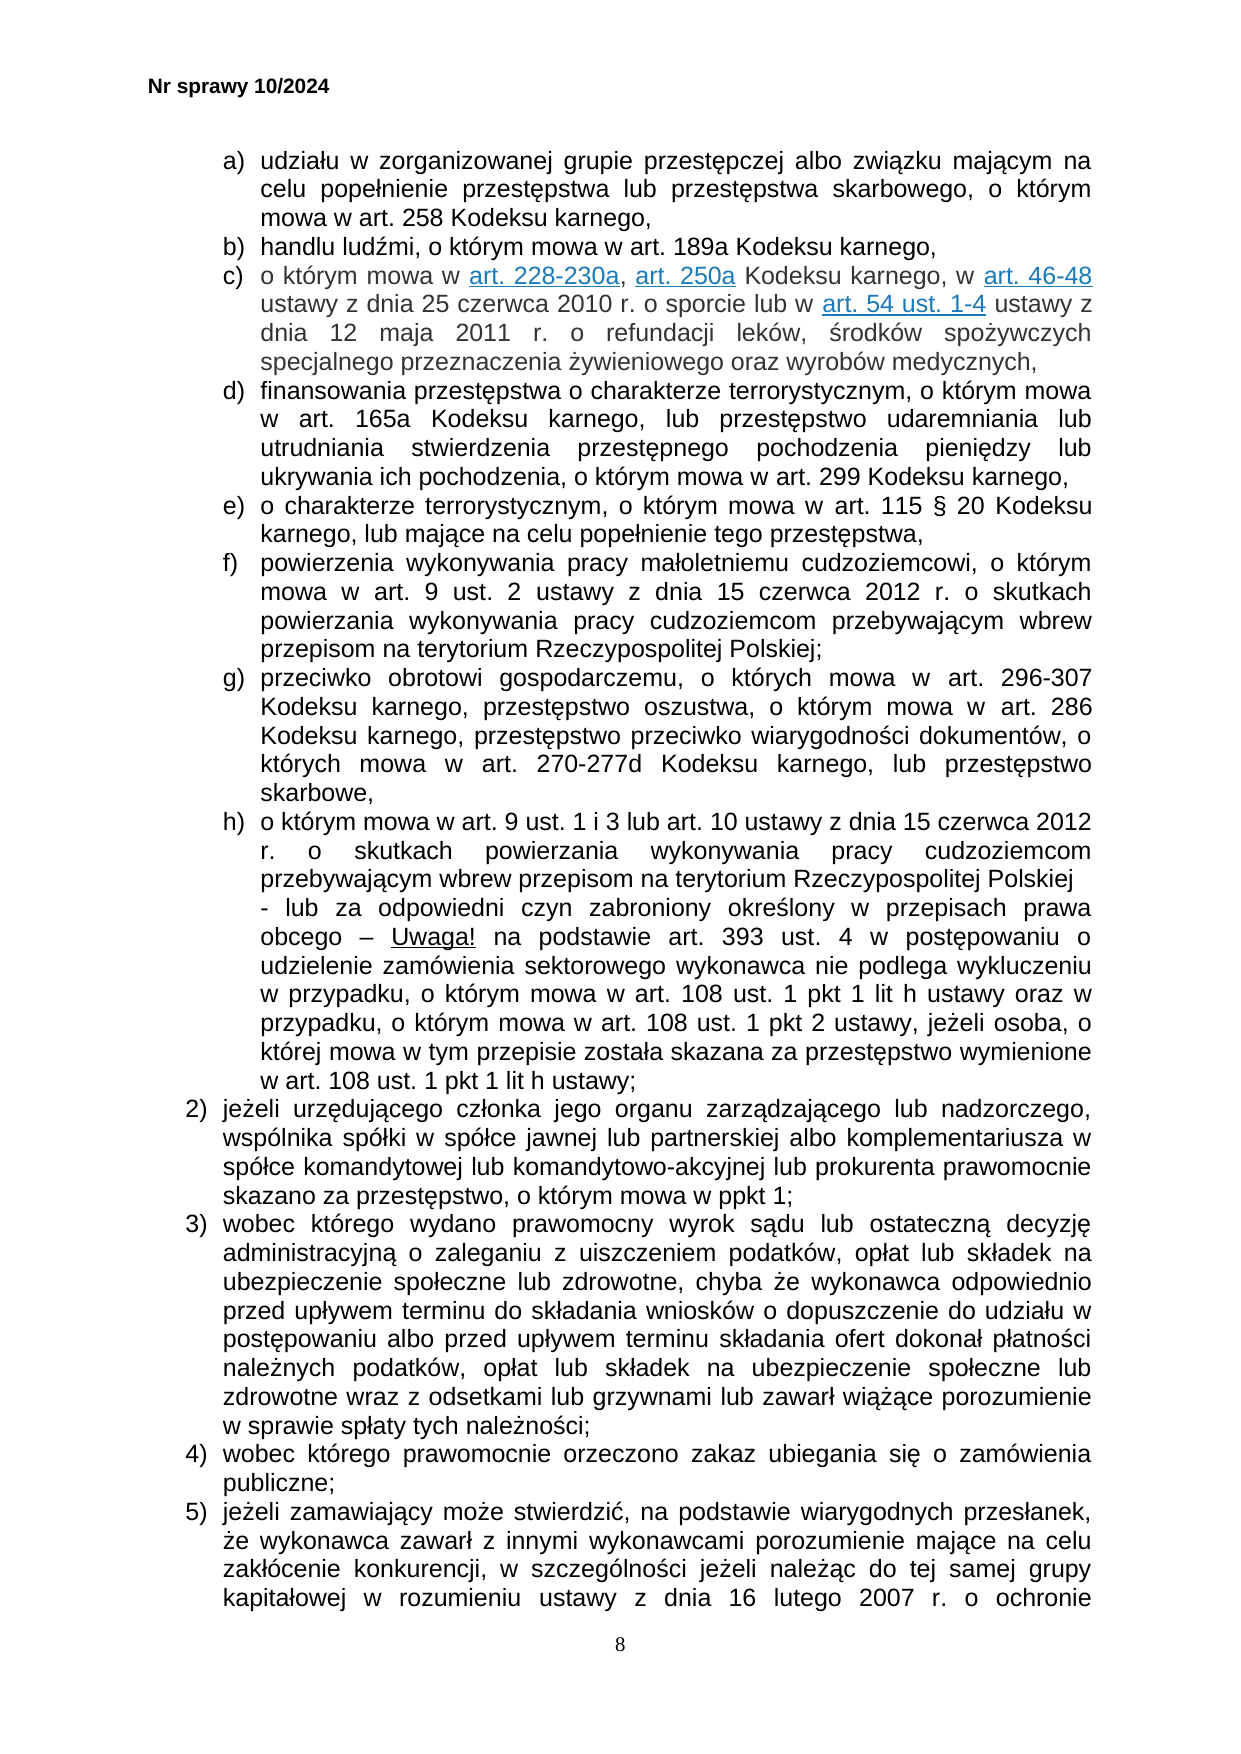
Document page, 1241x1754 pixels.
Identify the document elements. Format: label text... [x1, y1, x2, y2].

list - lub za odpowiedni czyn zabroniony określony w przepisach prawa obcego – Uwaga! na podstawie art. 393 ust. 4 w postępowaniu o udzielenie zamówienia sektorowego wykonawca nie podlega wykluczeniu w przypadku, o którym mowa w art. 108 ust. 1 pkt 1 lit h ustawy oraz w przypadku, o którym mowa w art. 108 ust. 1 pkt 2 ustawy, jeżeli osoba, o której mowa w tym przepisie została skazana za przestępstwo wymienione w art. 108 ust. 1 pkt 1 lit h ustawy; [260, 893, 1093, 1094]
list o charakterze terrorystycznym, o którym mowa w art. 115 § 20 Kodeksu karnego, lub mające na celu popełnienie tego przestępstwa, [223, 491, 1093, 548]
list finansowania przestępstwa o charakterze terrorystycznym, o którym mowa w art. 165a Kodeksu karnego, lub przestępstwo udaremniania lub utrudniania stwierdzenia przestępnego pochodzenia pieniędzy lub ukrywania ich pochodzenia, o którym mowa w art. 299 Kodeksu karnego, [223, 376, 1093, 491]
list przeciwko obrotowi gospodarczemu, o których mowa w art. 296-307 Kodeksu karnego, przestępstwo oszustwa, o którym mowa w art. 286 Kodeksu karnego, przestępstwo przeciwko wiarygodności dokumentów, o których mowa w art. 270-277d Kodeksu karnego, lub przestępstwo skarbowe, [223, 663, 1093, 807]
list jeżeli urzędującego członka jego organu zarządzającego lub nadzorczego, wspólnika spółki w spółce jawnej lub partnerskiej albo komplementariusza w spółce komandytowej lub komandytowo-akcyjnej lub prokurenta prawomocnie skazano za przestępstwo, o którym mowa w ppkt 1; [185, 1094, 1093, 1209]
list powierzenia wykonywania pracy małoletniemu cudzoziemcowi, o którym mowa w art. 9 ust. 2 ustawy z dnia 15 czerwca 2012 r. o skutkach powierzania wykonywania pracy cudzoziemcom przebywającym wbrew przepisom na terytorium Rzeczypospolitej Polskiej; [223, 548, 1093, 663]
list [185, 1497, 1093, 1612]
list o którym mowa w art. 9 ust. 1 i 3 lub art. 10 ustawy z dnia 15 czerwca 2012 r. o skutkach powierzania wykonywania pracy cudzoziemcom przebywającym wbrew przepisom na terytorium Rzeczypospolitej Polskiej [223, 807, 1093, 893]
list wobec którego wydano prawomocny wyrok sądu lub ostateczną decyzję administracyjną o zaleganiu z uiszczeniem podatków, opłat lub składek na ubezpieczenie społeczne lub zdrowotne, chyba że wykonawca odpowiednio przed upływem terminu do składania wniosków o dopuszczenie do udziału w postępowaniu albo przed upływem terminu składania ofert dokonał płatności należnych podatków, opłat lub składek na ubezpieczenie społeczne lub zdrowotne wraz z odsetkami lub grzywnami lub zawarł wiążące porozumienie w sprawie spłaty tych należności; [185, 1209, 1093, 1439]
list handlu ludźmi, o którym mowa w art. 189a Kodeksu karnego, [223, 232, 1093, 261]
list udziału w zorganizowanej grupie przestępczej albo związku mającym na celu popełnienie przestępstwa lub przestępstwa skarbowego, o którym mowa w art. 258 Kodeksu karnego, [223, 146, 1093, 232]
list o którym mowa w art. 228-230a, art. 250a Kodeksu karnego, w art. 46-48 ustawy z dnia 25 czerwca 2010 r. o sporcie lub w art. 54 ust. 1-4 ustawy z dnia 12 maja 2011 r. o refundacji leków, środków spożywczych specjalnego przeznaczenia żywieniowego oraz wyrobów medycznych, [223, 261, 1093, 376]
list wobec którego prawomocnie orzeczono zakaz ubiegania się o zamówienia publiczne; [185, 1439, 1093, 1497]
